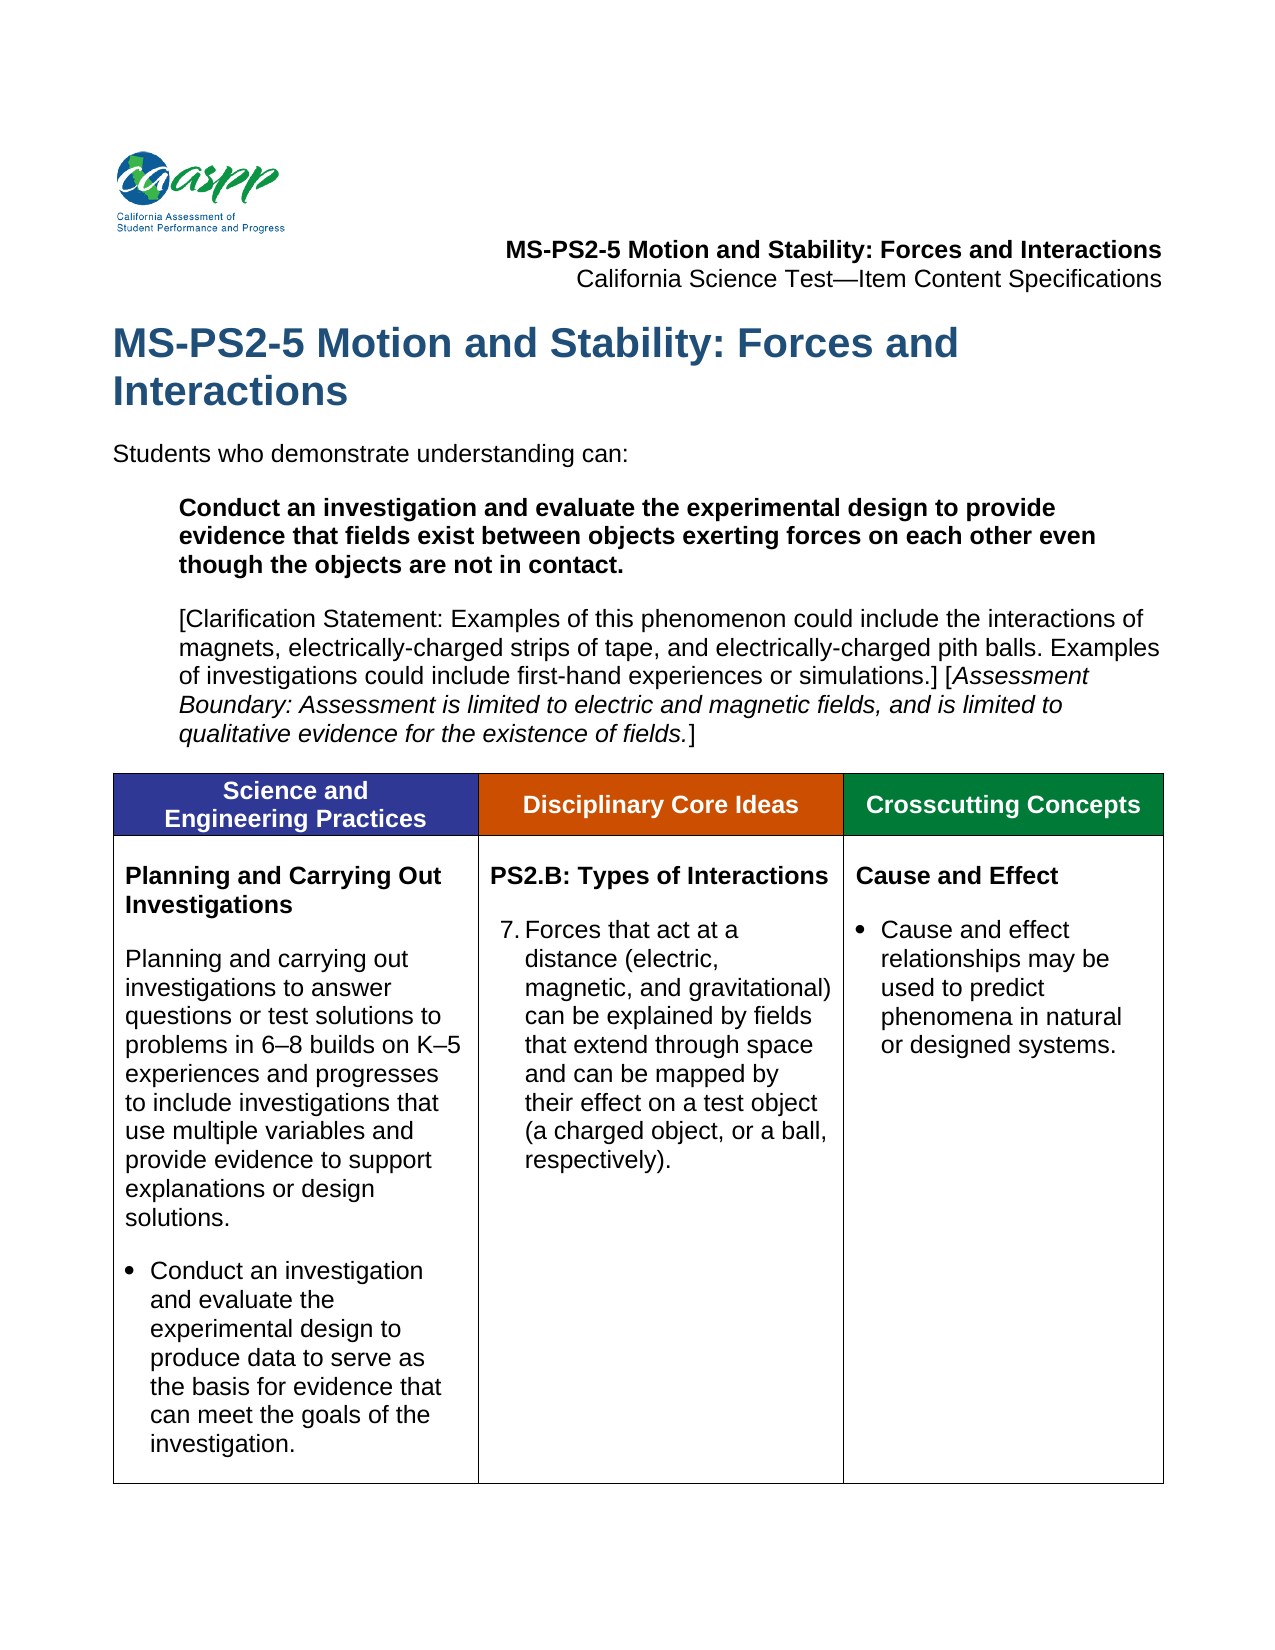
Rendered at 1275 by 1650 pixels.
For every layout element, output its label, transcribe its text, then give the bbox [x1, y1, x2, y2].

text California Science Test—Item Content Specifications [112, 264, 1162, 293]
text MS-PS2-5 Motion and Stability: Forces and Interactions [112, 236, 1162, 264]
table_header Crosscutting Concepts [844, 774, 1163, 835]
text [Clarification Statement: Examples of this phenomenon could include the interactions of magnets, electrically-charged strips of tape, and electrically-charged pith balls. Examples of investigations could include first-hand experiences or simulations.] [Assessment Boundary: Assessment is limited to electric and magnetic fields, and is limited to qualitative evidence for the existence of fields.] [178, 604, 1162, 748]
table_header Science and Engineering Practices [114, 774, 478, 835]
table_cell PS2.B: Types of Interactions Forces that act at a distance (electric, magnetic, and gravitational) can be explained by fields that extend through space and can be mapped by their effect on a test object (a charged object, or a ball, respectively). [479, 836, 843, 1483]
subtitle MS-PS2-5 Motion and Stability: Forces and Interactions [112, 318, 1162, 414]
table_header Disciplinary Core Ideas [479, 774, 843, 835]
text Students who demonstrate understanding can: [112, 439, 1162, 468]
text Conduct an investigation and evaluate the experimental design to provide evidence that fields exist between objects exerting forces on each other even though the objects are not in contact. [178, 493, 1162, 579]
picture [112, 150, 287, 236]
table_cell Cause and Effect Cause and effect relationships may be used to predict phenomena in natural or designed systems. [844, 836, 1163, 1483]
table_cell Planning and Carrying Out Investigations Planning and carrying out investigations to answer questions or test solutions to problems in 6–8 builds on K–5 experiences and progresses to include investigations that use multiple variables and provide evidence to support explanations or design solutions. Conduct an investigation and evaluate the experimental design to produce data to serve as the basis for evidence that can meet the goals of the investigation. [114, 836, 478, 1483]
